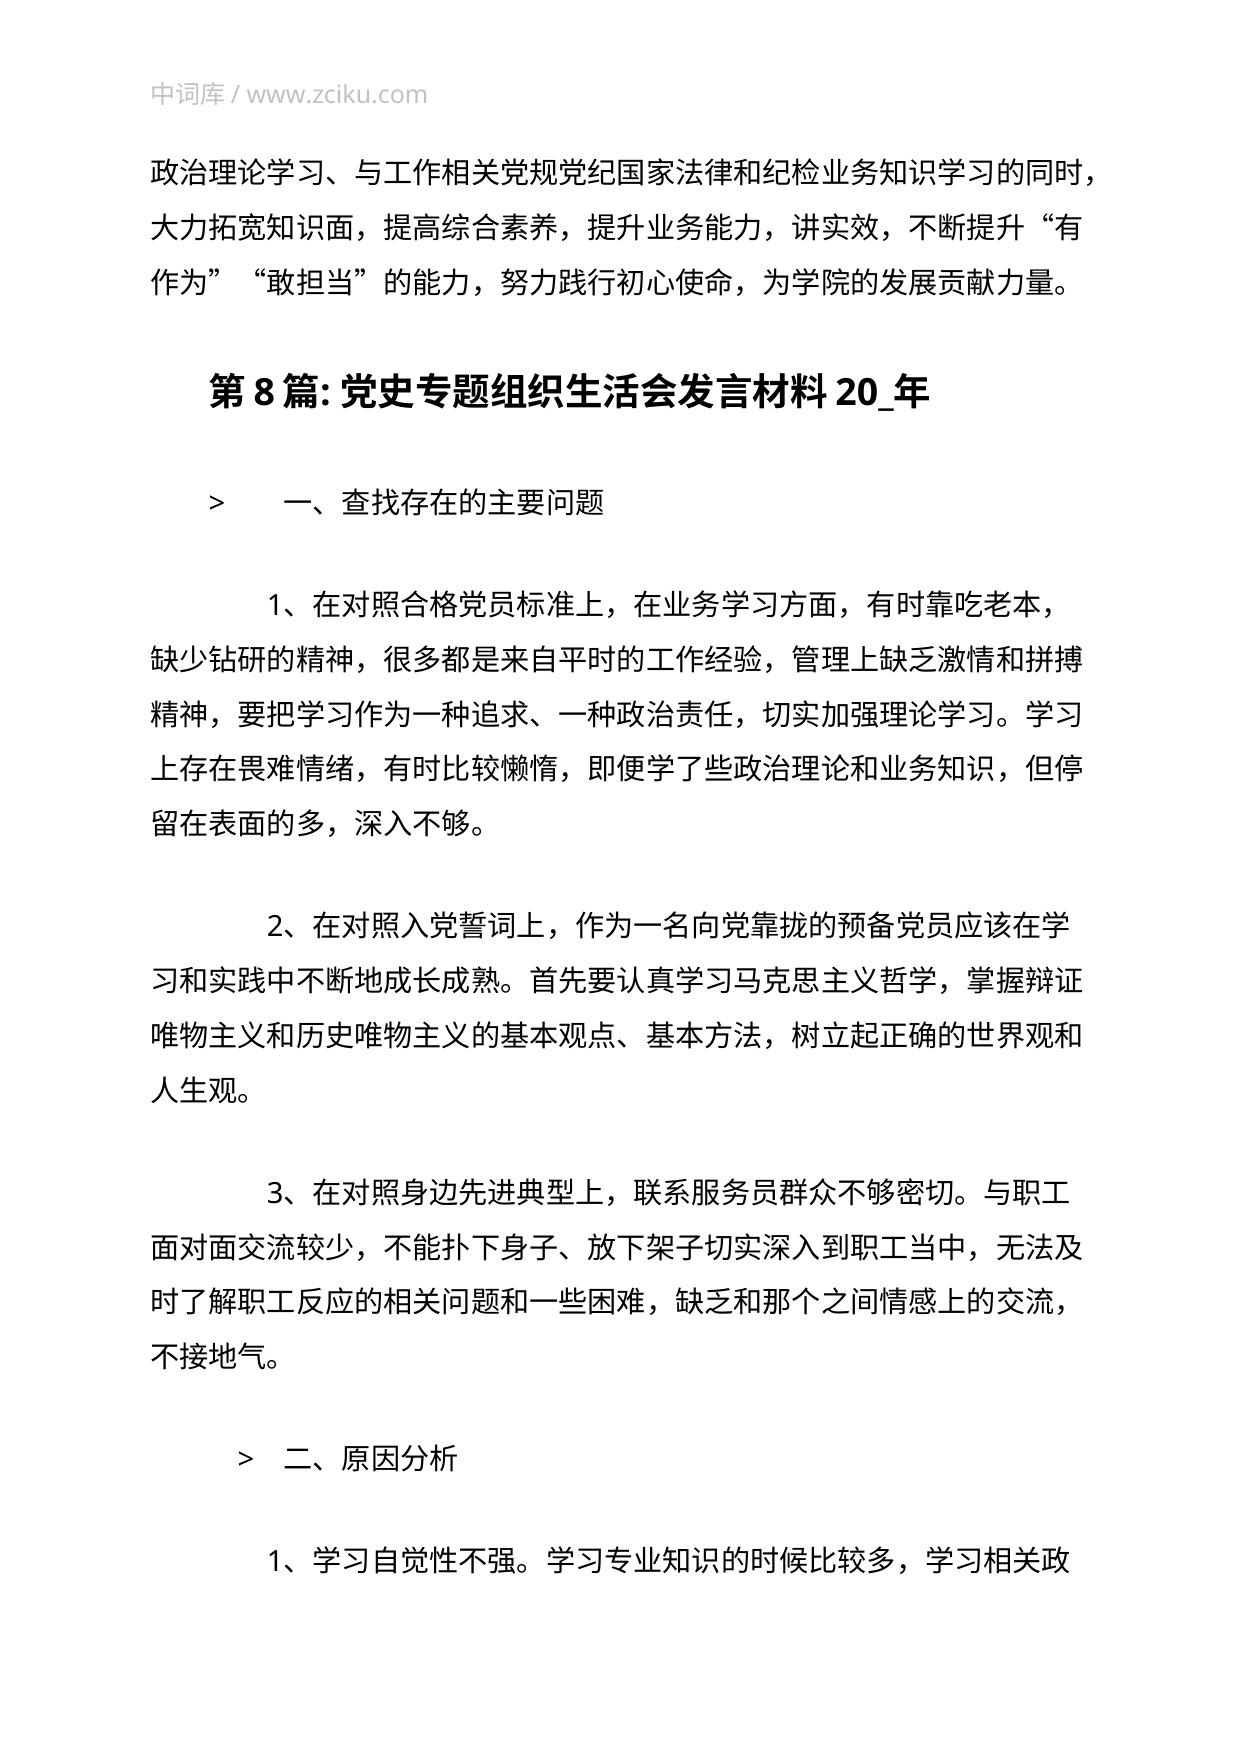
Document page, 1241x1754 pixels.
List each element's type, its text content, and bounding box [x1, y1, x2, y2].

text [150, 150, 1090, 302]
text 第8篇: 党史专题组织生活会发言材料20_年 [150, 362, 1090, 416]
text > 一、查找存在的主要问题 [150, 479, 1090, 522]
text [150, 1538, 1090, 1580]
text 1、在对照合格党员标准上，在业务学习方面，有时靠吃老本，缺少钻研的精神，很多都是来自平时的工作经验，管理上缺乏激情和拼搏精神，要把学习作为一种追求、一种政治责任，切实加强理论学习。学习上存在畏难情绪，有时比较懒惰，即便学了些政治理论和业务知识，但停留在表面的多，深入不够。 [150, 581, 1090, 843]
text 3、在对照身边先进典型上，联系服务员群众不够密切。与职工面对面交流较少，不能扑下身子、放下架子切实深入到职工当中，无法及时了解职工反应的相关问题和一些困难，缺乏和那个之间情感上的交流，不接地气。 [150, 1169, 1090, 1376]
text > 二、原因分析 [150, 1436, 1090, 1478]
text 2、在对照入党誓词上，作为一名向党靠拢的预备党员应该在学习和实践中不断地成长成熟。首先要认真学习马克思主义哲学，掌握辩证唯物主义和历史唯物主义的基本观点、基本方法，树立起正确的世界观和人生观。 [150, 903, 1090, 1110]
